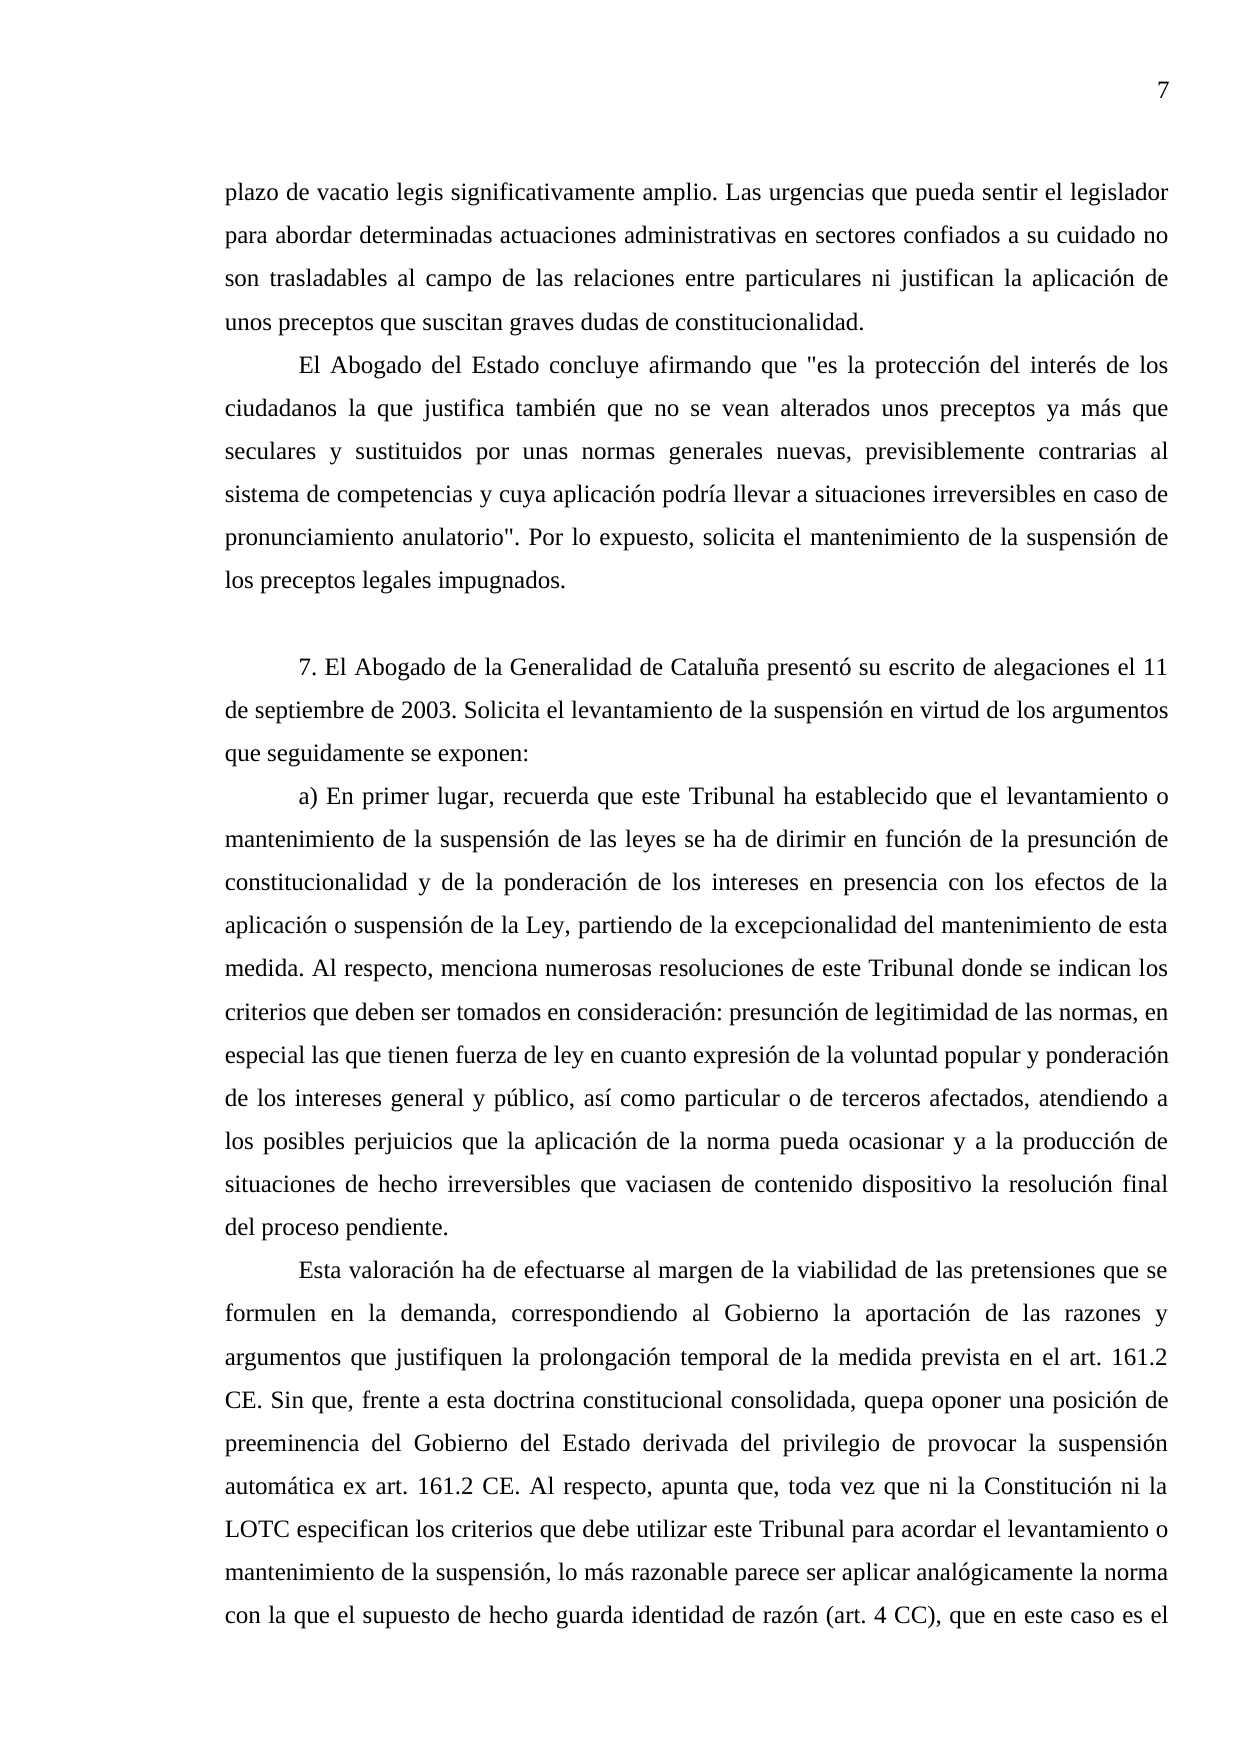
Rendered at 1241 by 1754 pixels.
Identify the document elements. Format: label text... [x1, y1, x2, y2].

text 7. El Abogado de la Generalidad de Cataluña presentó su escrito de alegaciones el 11 de septiembre de 2003. Solicita el levantamiento de la suspensión en virtud de los argumentos que seguidamente se exponen: [224, 652, 1169, 767]
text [224, 177, 1169, 335]
text El Abogado del Estado concluye afirmando que "es la protección del interés de los ciudadanos la que justifica también que no se vean alterados unos preceptos ya más que seculares y sustituidos por unas normas generales nuevas, previsiblemente contrarias al sistema de competencias y cuya aplicación podría llevar a situaciones irreversibles en caso de pronunciamiento anulatorio". Por lo expuesto, solicita el mantenimiento de la suspensión de los preceptos legales impugnados. [224, 350, 1169, 594]
text a) En primer lugar, recuerda que este Tribunal ha establecido que el levantamiento o mantenimiento de la suspensión de las leyes se ha de dirimir en función de la presunción de constitucionalidad y de la ponderación de los intereses en presencia con los efectos de la aplicación o suspensión de la Ley, partiendo de la excepcionalidad del mantenimiento de esta medida. Al respecto, menciona numerosas resoluciones de este Tribunal donde se indican los criterios que deben ser tomados en consideración: presunción de legitimidad de las normas, en especial las que tienen fuerza de ley en cuanto expresión de la voluntad popular y ponderación de los intereses general y público, así como particular o de terceros afectados, atendiendo a los posibles perjuicios que la aplicación de la norma pueda ocasionar y a la producción de situaciones de hecho irreversibles que vaciasen de contenido dispositivo la resolución final del proceso pendiente. [224, 781, 1169, 1241]
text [224, 1255, 1169, 1629]
